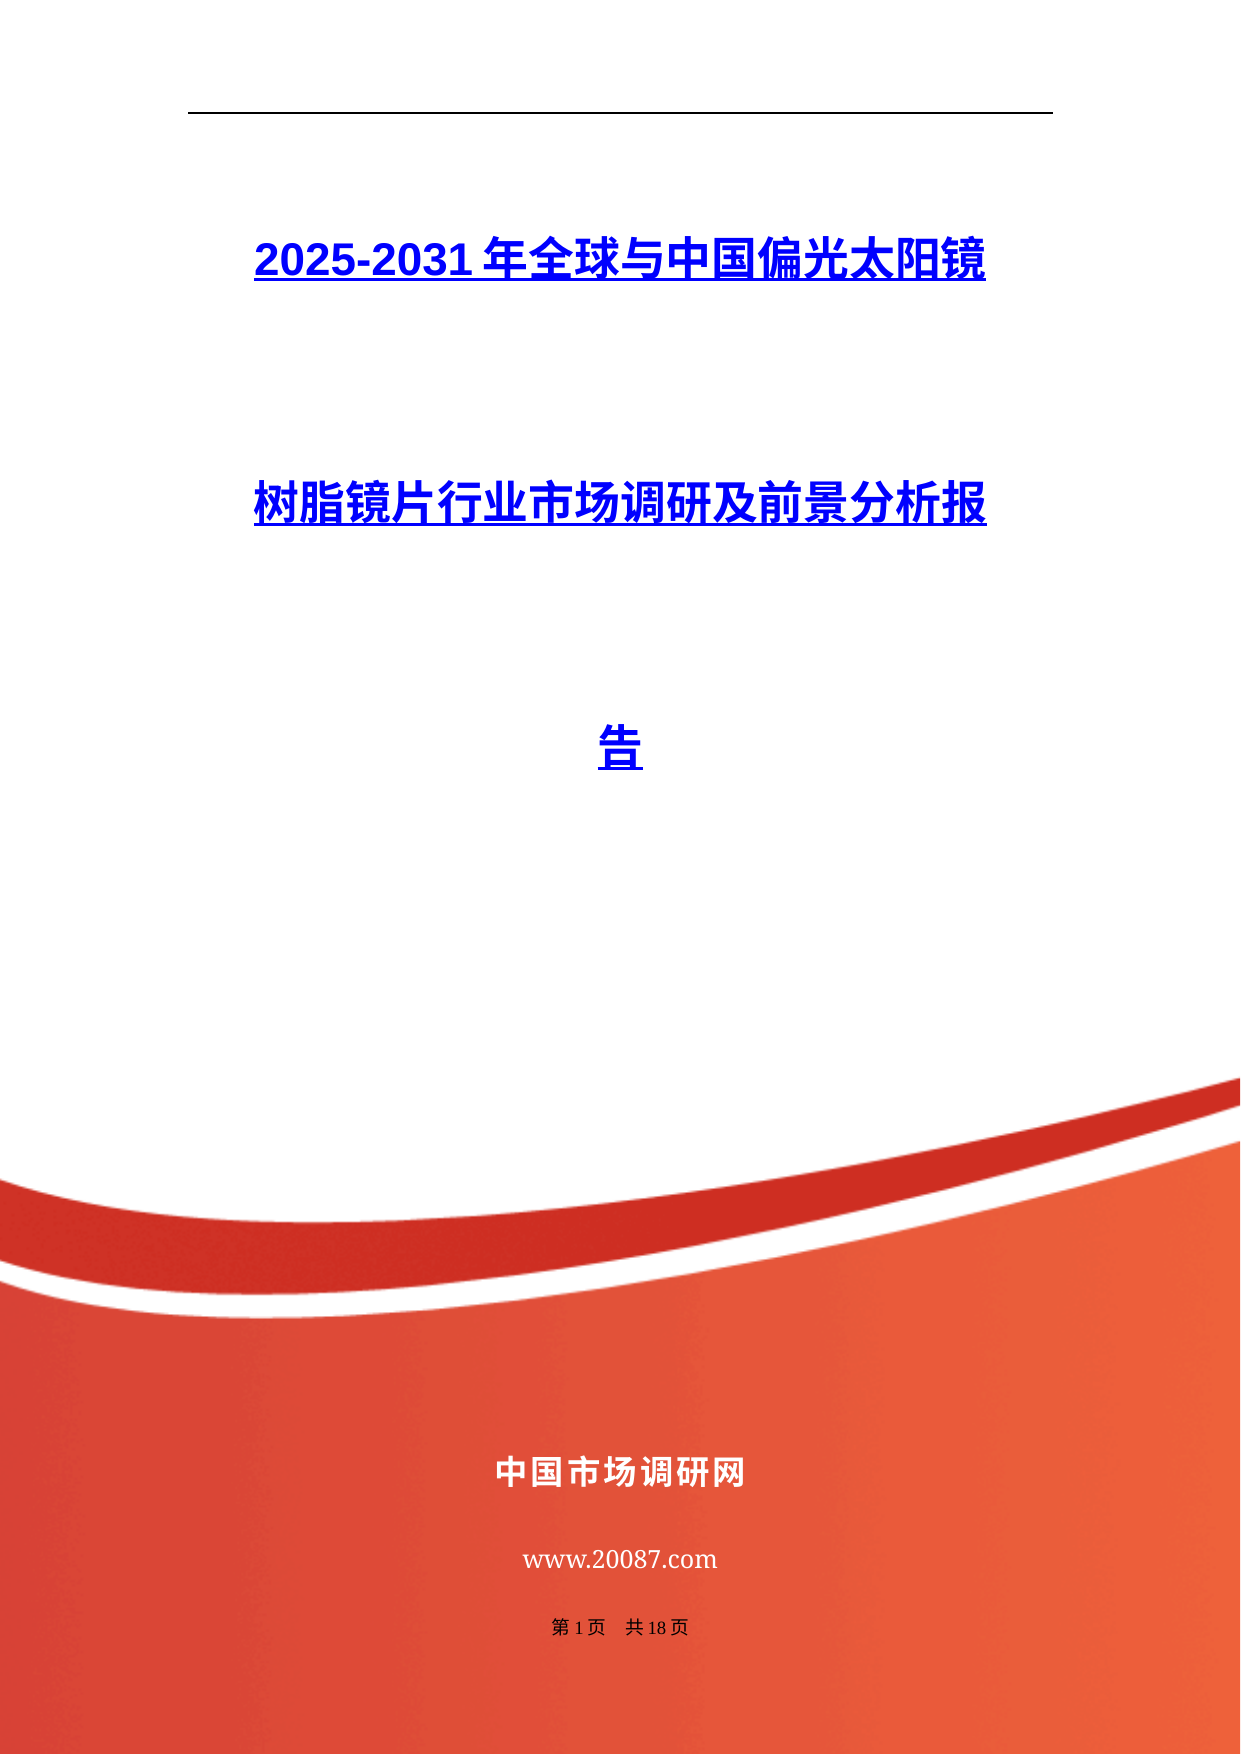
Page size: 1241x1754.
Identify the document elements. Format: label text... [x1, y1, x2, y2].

subtitle 中国市场调研网 [187, 1437, 1053, 1502]
text www.20087.com [187, 1526, 1053, 1591]
table_header 2025-2031年全球与中国偏光太阳镜树脂镜片行业市场调研及前景分析报告 [188, 207, 1053, 871]
picture [0, 1006, 1241, 1754]
